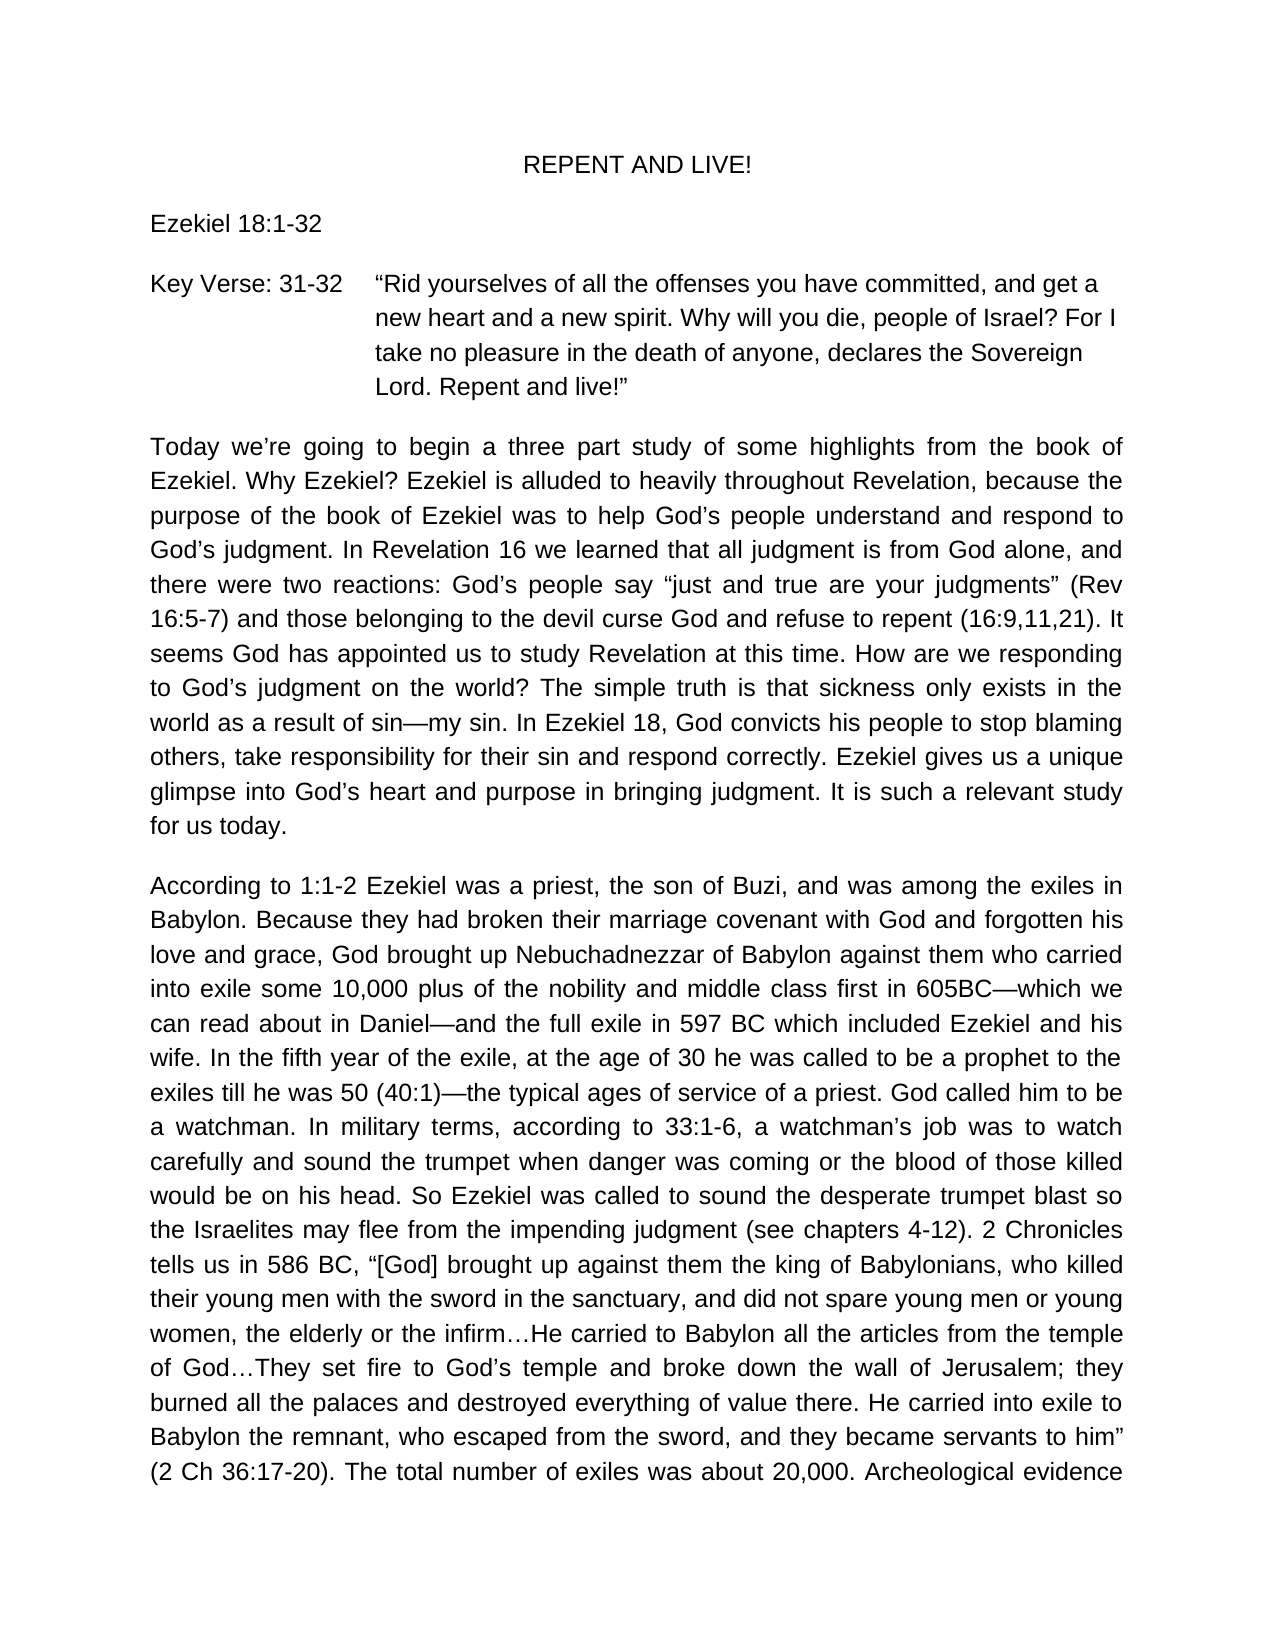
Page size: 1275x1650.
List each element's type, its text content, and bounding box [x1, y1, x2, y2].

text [150, 871, 1125, 1486]
text Today we’re going to begin a three part study of some highlights from the book of Ezekiel. Why Ezekiel? Ezekiel is alluded to heavily throughout Revelation, because the purpose of the book of Ezekiel was to help God’s people understand and respond to God’s judgment. In Revelation 16 we learned that all judgment is from God alone, and there were two reactions: God’s people say “just and true are your judgments” (Rev 16:5-7) and those belonging to the devil curse God and refuse to repent (16:9,11,21). It seems God has appointed us to study Revelation at this time. How are we responding to God’s judgment on the world? The simple truth is that sickness only exists in the world as a result of sin—my sin. In Ezekiel 18, God convicts his people to stop blaming others, take responsibility for their sin and respond correctly. Ezekiel gives us a unique glimpse into God’s heart and purpose in bringing judgment. It is such a relevant study for us today. [150, 432, 1125, 840]
text REPENT AND LIVE! [150, 150, 1125, 179]
text Ezekiel 18:1-32 [150, 209, 1125, 238]
text Key Verse: 31-32 “Rid yourselves of all the offenses you have committed, and get a new heart and a new spirit. Why will you die, people of Israel? For I take no pleasure in the death of anyone, declares the Sovereign Lord. Repent and live!” [150, 269, 1125, 401]
